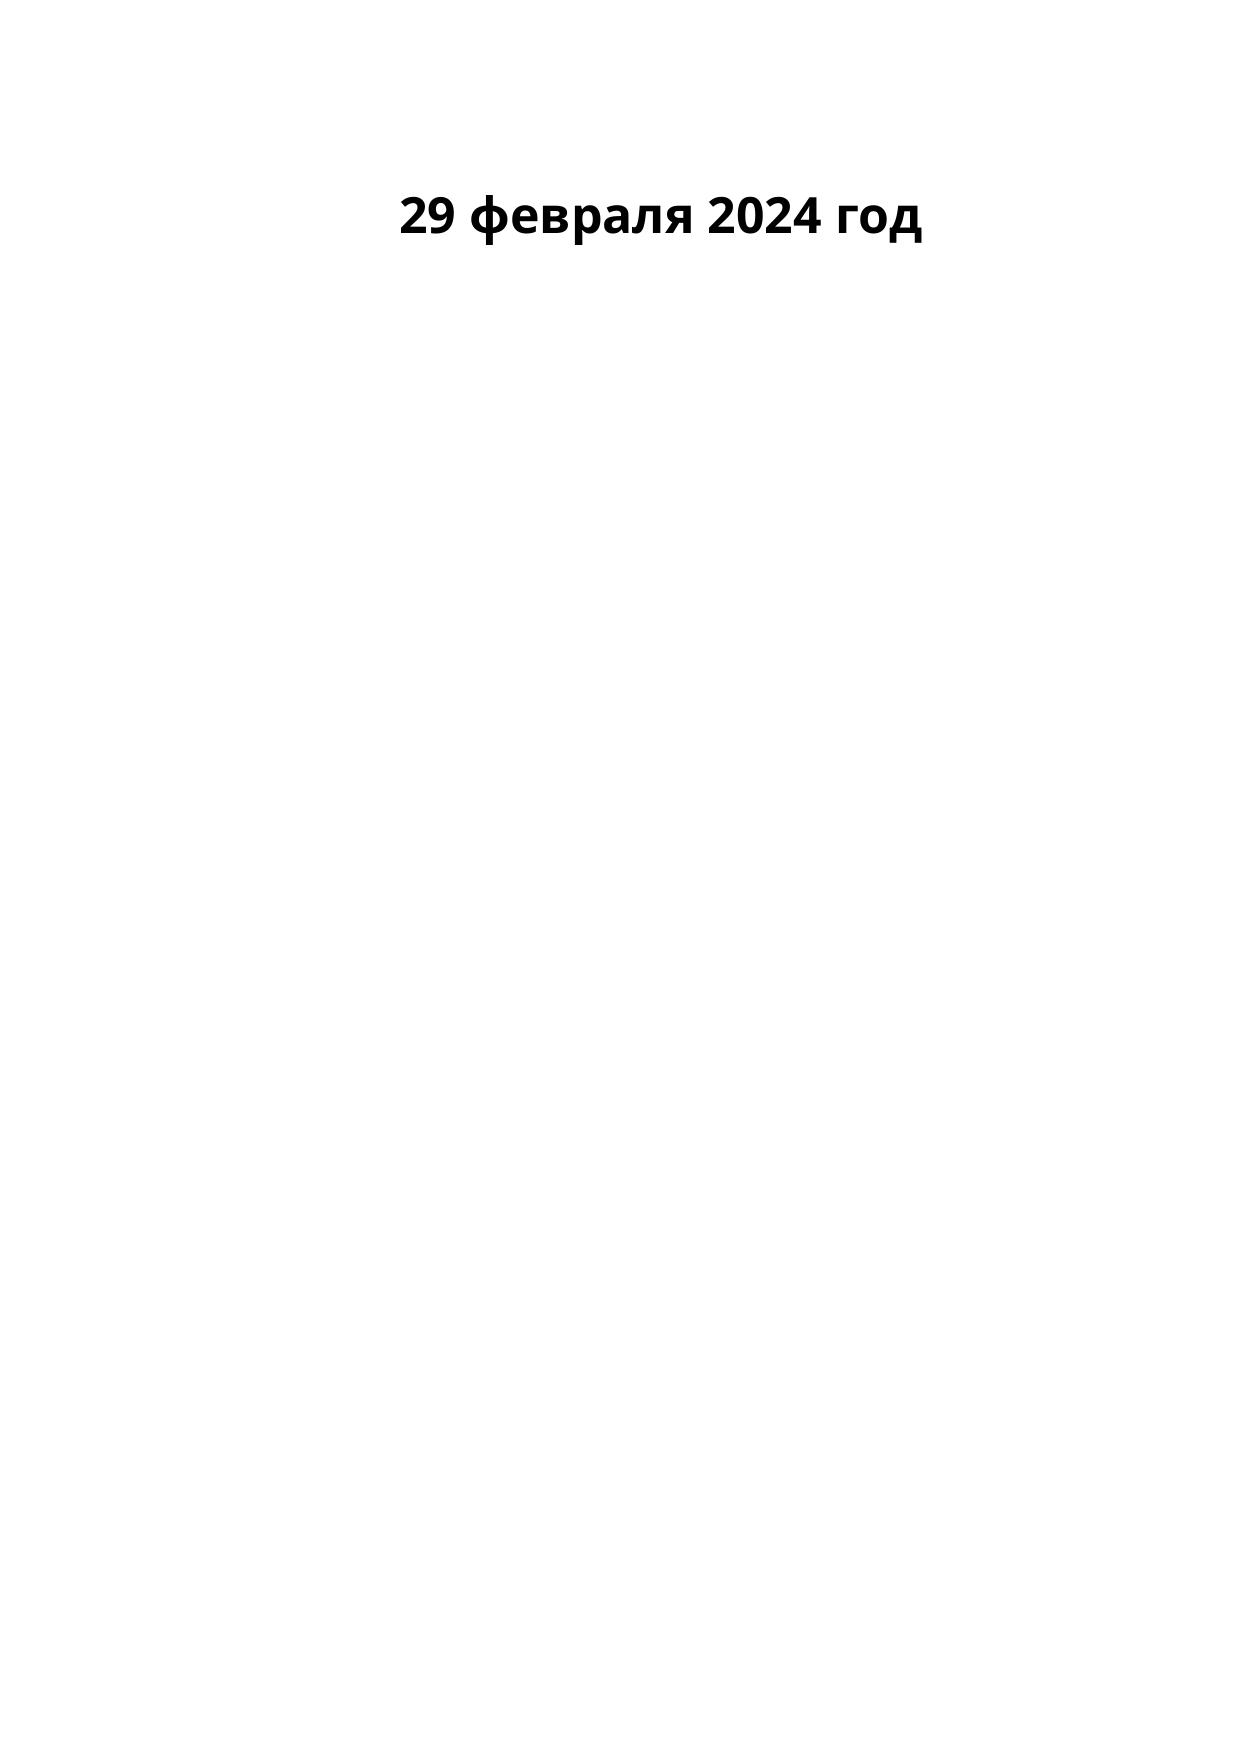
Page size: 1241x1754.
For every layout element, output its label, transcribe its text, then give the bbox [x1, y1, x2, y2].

text 29 февраля 2024 год [170, 179, 1152, 248]
